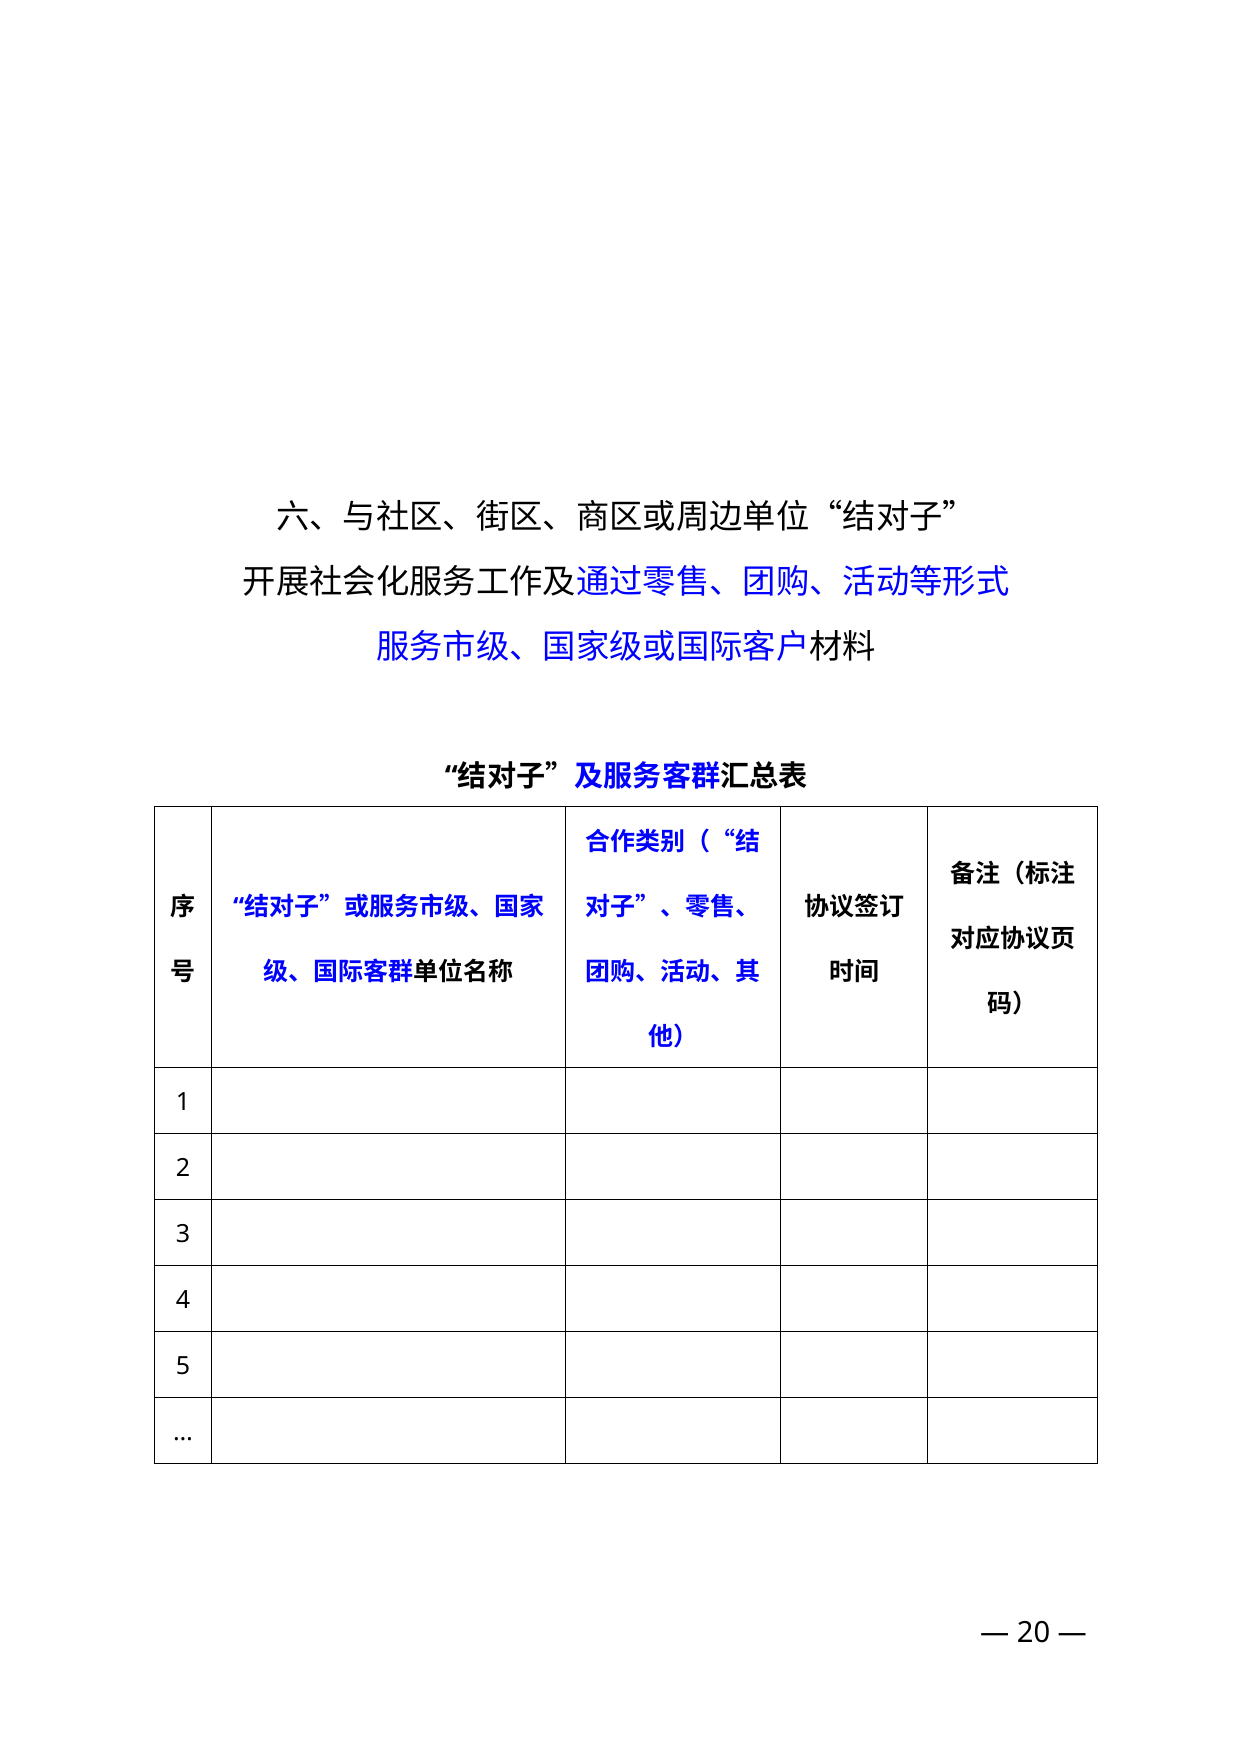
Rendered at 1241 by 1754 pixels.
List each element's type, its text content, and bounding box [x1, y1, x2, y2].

table_cell [928, 1398, 1097, 1463]
table_cell [928, 1134, 1097, 1199]
table_cell [781, 1200, 927, 1265]
table_cell [566, 1200, 780, 1265]
table_cell [566, 1266, 780, 1331]
table_cell [566, 1068, 780, 1133]
table_cell [566, 1332, 780, 1397]
table_cell [928, 1200, 1097, 1265]
table_header 协议签订时间 [781, 807, 927, 1067]
table_cell [212, 1398, 565, 1463]
table_cell [566, 1134, 780, 1199]
table_header “结对子”或服务市级、国家级、国际客群单位名称 [212, 807, 565, 1067]
table_cell [781, 1332, 927, 1397]
table_cell [928, 1266, 1097, 1331]
table_cell [212, 1134, 565, 1199]
table_cell [781, 1068, 927, 1133]
table_cell [212, 1332, 565, 1397]
table_cell [212, 1200, 565, 1265]
table_cell [212, 1266, 565, 1331]
table_cell [781, 1398, 927, 1463]
text “结对子”及服务客群汇总表 [165, 741, 1087, 806]
text 开展社会化服务工作及通过零售、团购、活动等形式 [165, 546, 1087, 611]
table_cell [928, 1068, 1097, 1133]
table_cell 4 [155, 1266, 211, 1331]
table_cell 3 [155, 1200, 211, 1265]
text 服务市级、国家级或国际客户材料 [165, 611, 1087, 676]
table_cell [212, 1068, 565, 1133]
table_header 序号 [155, 807, 211, 1067]
table_cell 5 [155, 1332, 211, 1397]
text 六、与社区、街区、商区或周边单位“结对子” [165, 481, 1087, 546]
table_cell 1 [155, 1068, 211, 1133]
table_cell 2 [155, 1134, 211, 1199]
table_cell [928, 1332, 1097, 1397]
table_header 备注（标注对应协议页码） [928, 807, 1097, 1067]
table_cell [781, 1266, 927, 1331]
table_cell … [155, 1398, 211, 1463]
table_cell [781, 1134, 927, 1199]
table_cell [566, 1398, 780, 1463]
table_header 合作类别（“结对子”、零售、团购、活动、其他） [566, 807, 780, 1067]
